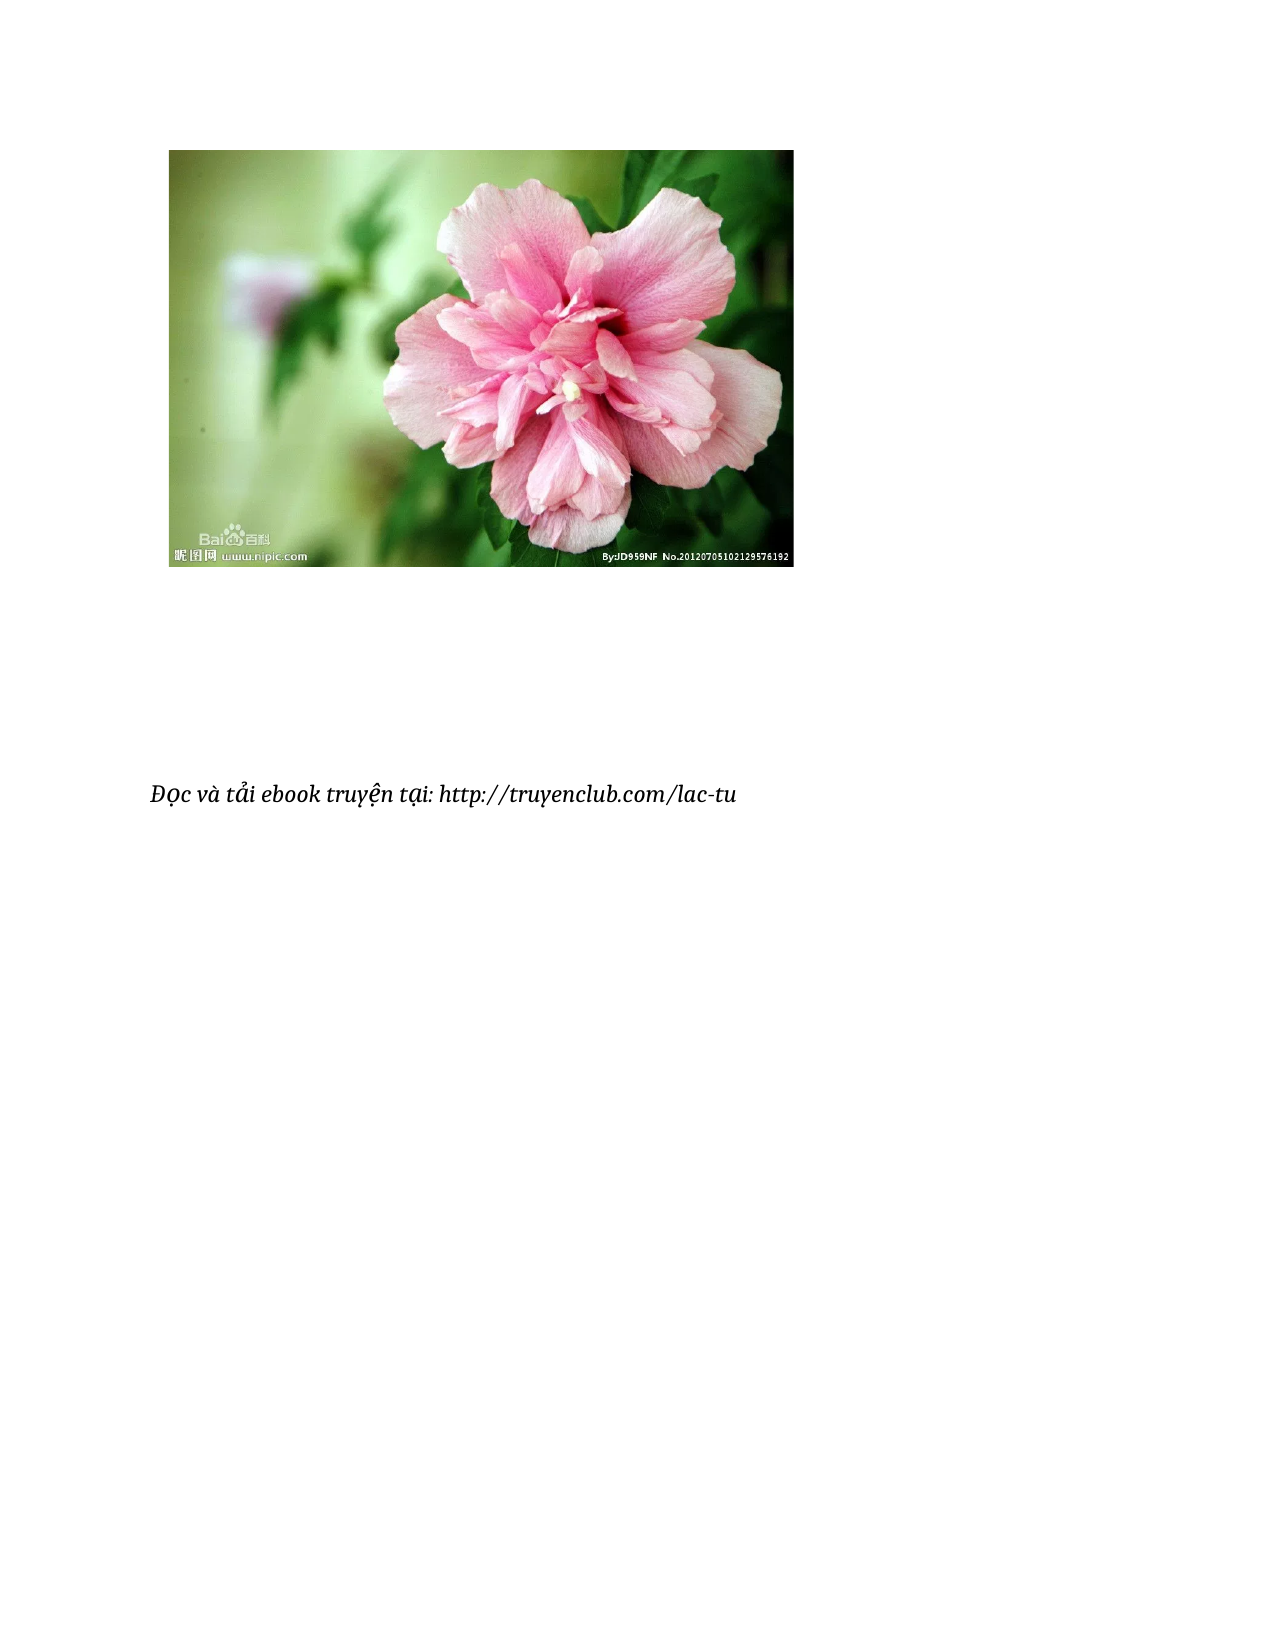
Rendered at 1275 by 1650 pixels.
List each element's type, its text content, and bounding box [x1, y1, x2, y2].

text Đọc và tải ebook truyện tại: http://truyenclub.com/lac-tu [150, 780, 1125, 809]
picture [168, 150, 794, 567]
